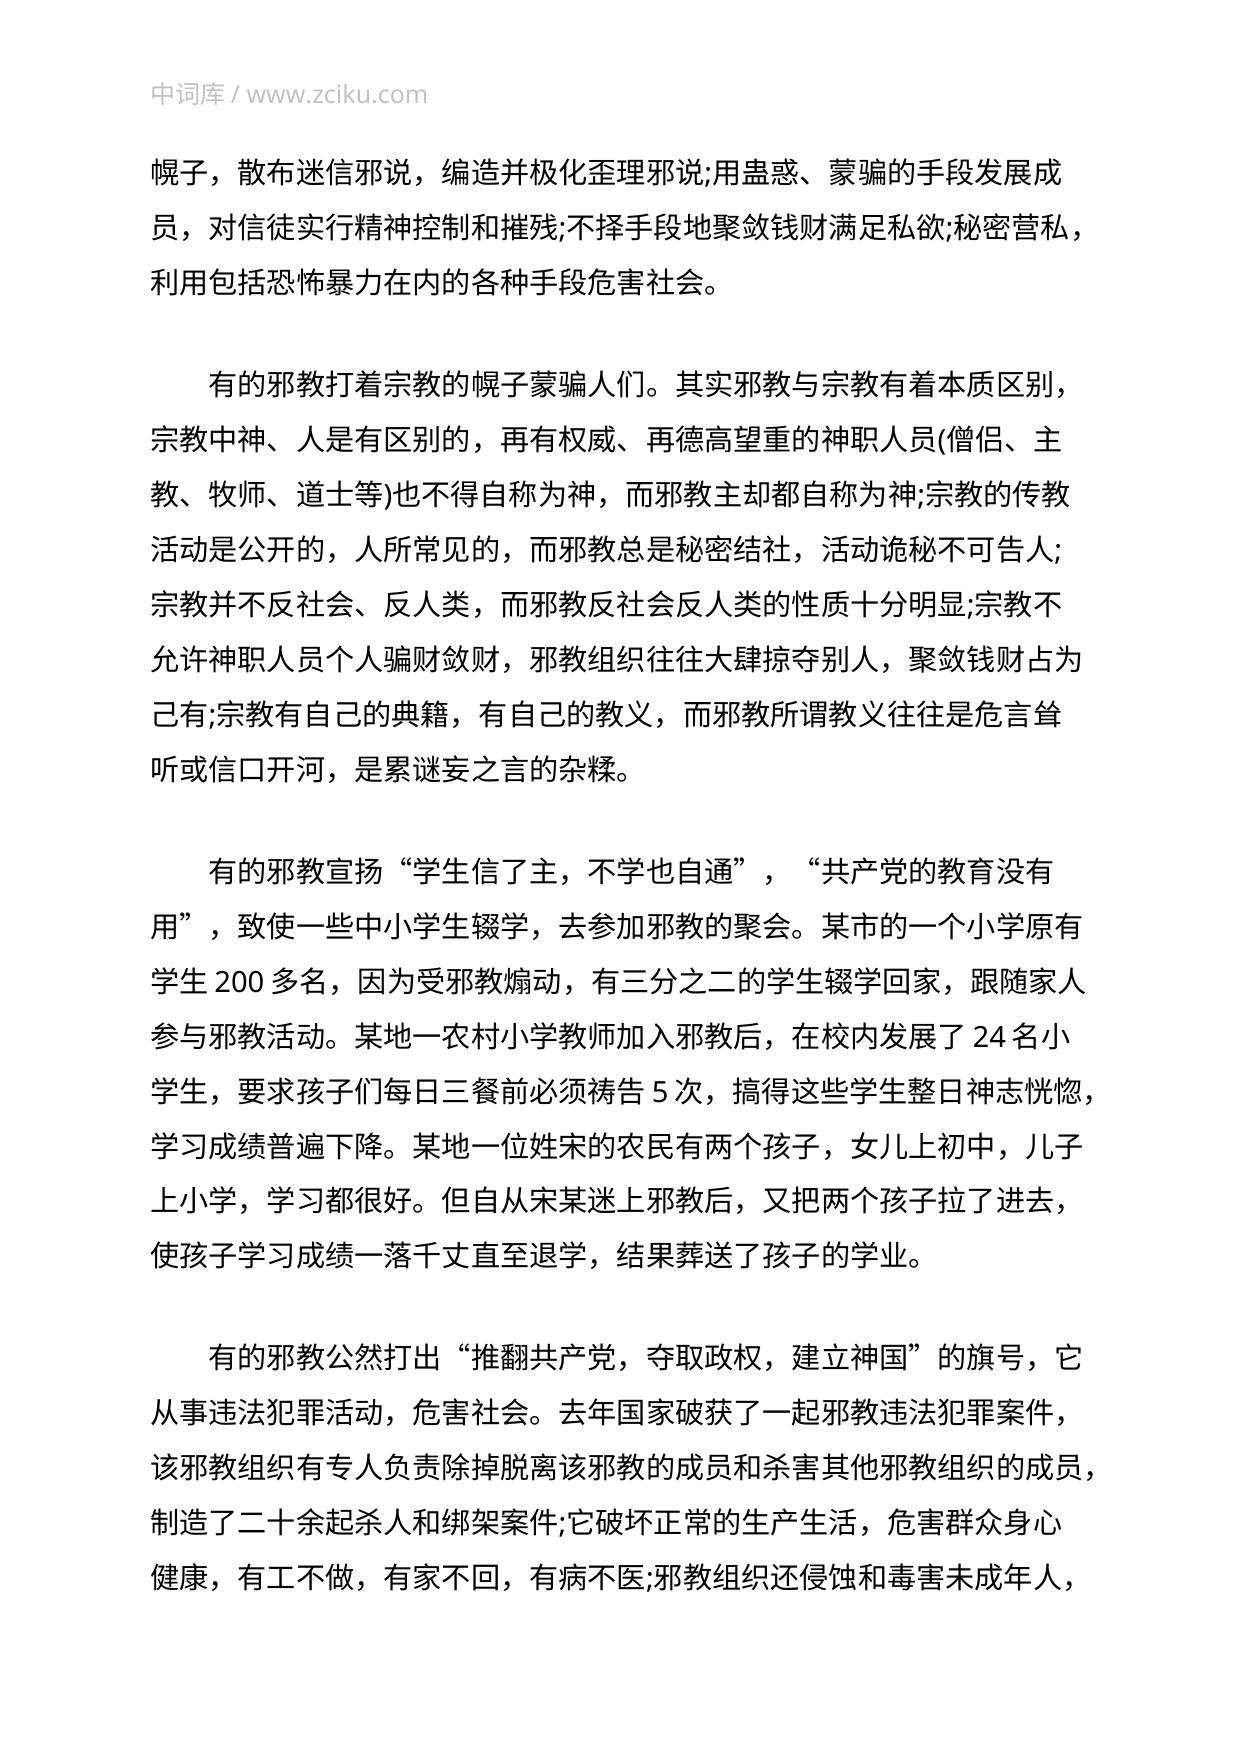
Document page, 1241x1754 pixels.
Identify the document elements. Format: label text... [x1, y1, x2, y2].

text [150, 1335, 1090, 1597]
text 有的邪教打着宗教的幌子蒙骗人们。其实邪教与宗教有着本质区别，宗教中神、人是有区别的，再有权威、再德高望重的神职人员(僧侣、主教、牧师、道士等)也不得自称为神，而邪教主却都自称为神;宗教的传教活动是公开的，人所常见的，而邪教总是秘密结社，活动诡秘不可告人;宗教并不反社会、反人类，而邪教反社会反人类的性质十分明显;宗教不允许神职人员个人骗财敛财，邪教组织往往大肆掠夺别人，聚敛钱财占为己有;宗教有自己的典籍，有自己的教义，而邪教所谓教义往往是危言耸听或信口开河，是累谜妄之言的杂糅。 [150, 362, 1090, 789]
text 有的邪教宣扬“学生信了主，不学也自通”，“共产党的教育没有用”，致使一些中小学生辍学，去参加邪教的聚会。某市的一个小学原有学生200多名，因为受邪教煽动，有三分之二的学生辍学回家，跟随家人参与邪教活动。某地一农村小学教师加入邪教后，在校内发展了24名小学生，要求孩子们每日三餐前必须祷告5次，搞得这些学生整日神志恍惚，学习成绩普遍下降。某地一位姓宋的农民有两个孩子，女儿上初中，儿子上小学，学习都很好。但自从宋某迷上邪教后，又把两个孩子拉了进去，使孩子学习成绩一落千丈直至退学，结果葬送了孩子的学业。 [150, 848, 1090, 1275]
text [150, 150, 1090, 302]
